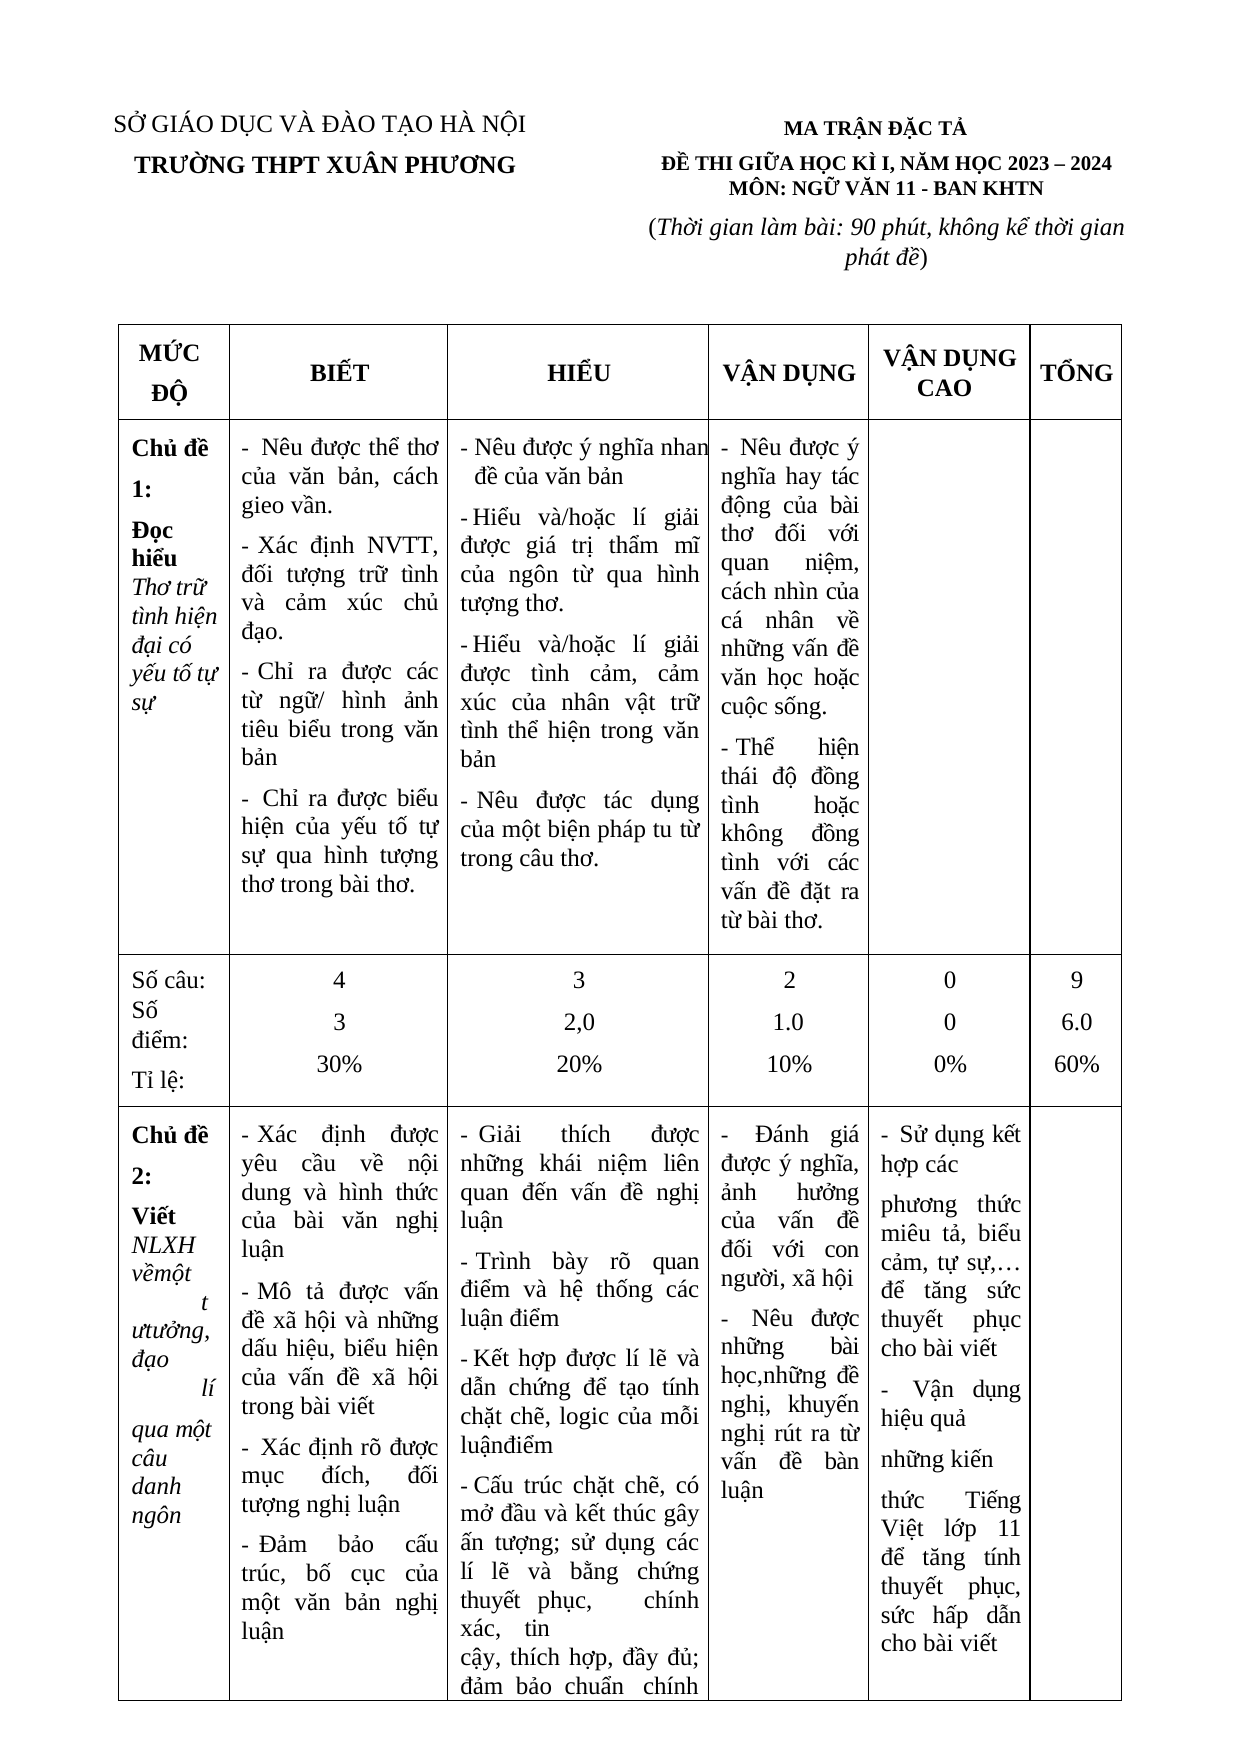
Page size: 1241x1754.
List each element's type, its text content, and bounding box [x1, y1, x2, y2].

table_cell 4 [230, 955, 447, 995]
table_cell 3 [448, 955, 708, 995]
table_header TỔNG [1031, 325, 1121, 419]
table_cell Số câu: [119, 955, 229, 995]
subtitle TRƯỜNG THPT XUÂN PHƯƠNG [85, 150, 516, 178]
table_cell 6.0 60% [1031, 995, 1121, 1106]
table_cell Giải thích được những khái niệm liên quan đến vấn đề nghị luận Trình bày rõ quan điểm và hệ thống các luận điểm Kết hợp được lí lẽ và dẫn chứng để tạo tính chặt chẽ, logic của mỗi luậnđiểm Cấu trúc chặt chẽ, có mở đầu và kết thúc gây ấn tượng; sử dụng các lí lẽ và bằng chứng thuyết phục, chính xác, tin cậy, thích hợp, đầy đủ; đảm bảo chuẩn chính [448, 1107, 708, 1700]
table_cell 9 [1031, 955, 1121, 995]
text ĐỀ THI GIỮA HỌC KÌ I, NĂM HỌC 2023 – 2024 MÔN: NGỮ VĂN 11 - BAN KHTN [645, 151, 1127, 200]
table_cell 2 [709, 955, 868, 995]
table_cell Số điểm: Tỉ lệ: [119, 995, 229, 1106]
table_header VẬN DỤNG [709, 325, 868, 419]
table_cell Nêu được ý nghĩa hay tác động của bài thơ đối với quan niệm, cách nhìn của cá nhân về những vấn đề văn học hoặc cuộc sống. Thể hiện thái độ đồng tình hoặc không đồng tình với các vấn đề đặt ra từ bài thơ. [709, 420, 868, 954]
table_cell 3 30% [230, 995, 447, 1106]
table_cell Nêu được ý nghĩa nhan đề của văn bản Hiểu và/hoặc lí giải được giá trị thẩm mĩ của ngôn từ qua hình tượng thơ. Hiểu và/hoặc lí giải được tình cảm, cảm xúc của nhân vật trữ tình thể hiện trong văn bản Nêu được tác dụng của một biện pháp tu từ trong câu thơ. [448, 420, 708, 954]
table_cell 2,0 20% [448, 995, 708, 1106]
table_cell 0 0% [869, 995, 1029, 1106]
table_cell Đánh giá được ý nghĩa, ảnh hưởng của vấn đề đối với con người, xã hội Nêu được những bài học,những đề nghị, khuyến nghị rút ra từ vấn đề bàn luận [709, 1107, 868, 1700]
table_cell [869, 420, 1029, 954]
table_cell Xác định được yêu cầu về nội dung và hình thức của bài văn nghị luận Mô tả được vấn đề xã hội và những dấu hiệu, biểu hiện của vấn đề xã hội trong bài viết Xác định rõ được mục đích, đối tượng nghị luận Đảm bảo cấu trúc, bố cục của một văn bản nghị luận [230, 1107, 447, 1700]
table_cell 1.0 10% [709, 995, 868, 1106]
text (Thời gian làm bài: 90 phút, không kể thời gian phát đề) [645, 212, 1127, 271]
table_cell Sử dụng kết hợp các phương thức miêu tả, biểu cảm, tự sự,… để tăng sức thuyết phục cho bài viết Vận dụng hiệu quả những kiến thức Tiếng Việt lớp 11 để tăng tính thuyết phục, sức hấp dẫn cho bài viết [869, 1107, 1029, 1700]
table_cell Chủ đề 2: Viết NLXH vềmột t ưtưởng, đạo lí qua một câu danh ngôn [119, 1107, 229, 1700]
table_header VẬN DỤNG CAO [869, 325, 1029, 419]
table_cell Chủ đề 1: Đọc hiểu Thơ trữ tình hiện đại có yếu tố tự sự [119, 420, 229, 954]
table_header HIỂU [448, 325, 708, 419]
table_cell 0 [869, 955, 1029, 995]
table_cell [1031, 1107, 1121, 1700]
table_cell [1031, 420, 1121, 954]
text SỞ GIÁO DỤC VÀ ĐÀO TẠO HÀ NỘI [85, 109, 526, 137]
table_header BIẾT [230, 325, 447, 419]
text MA TRẬN ĐẶC TẢ [783, 115, 1192, 139]
table_cell Nêu được thể thơ của văn bản, cách gieo vần. Xác định NVTT, đối tượng trữ tình và cảm xúc chủ đạo. Chỉ ra được các từ ngữ/ hình ảnh tiêu biểu trong văn bản Chỉ ra được biểu hiện của yếu tố tự sự qua hình tượng thơ trong bài thơ. [230, 420, 447, 954]
table_header MỨC ĐỘ [119, 325, 229, 419]
